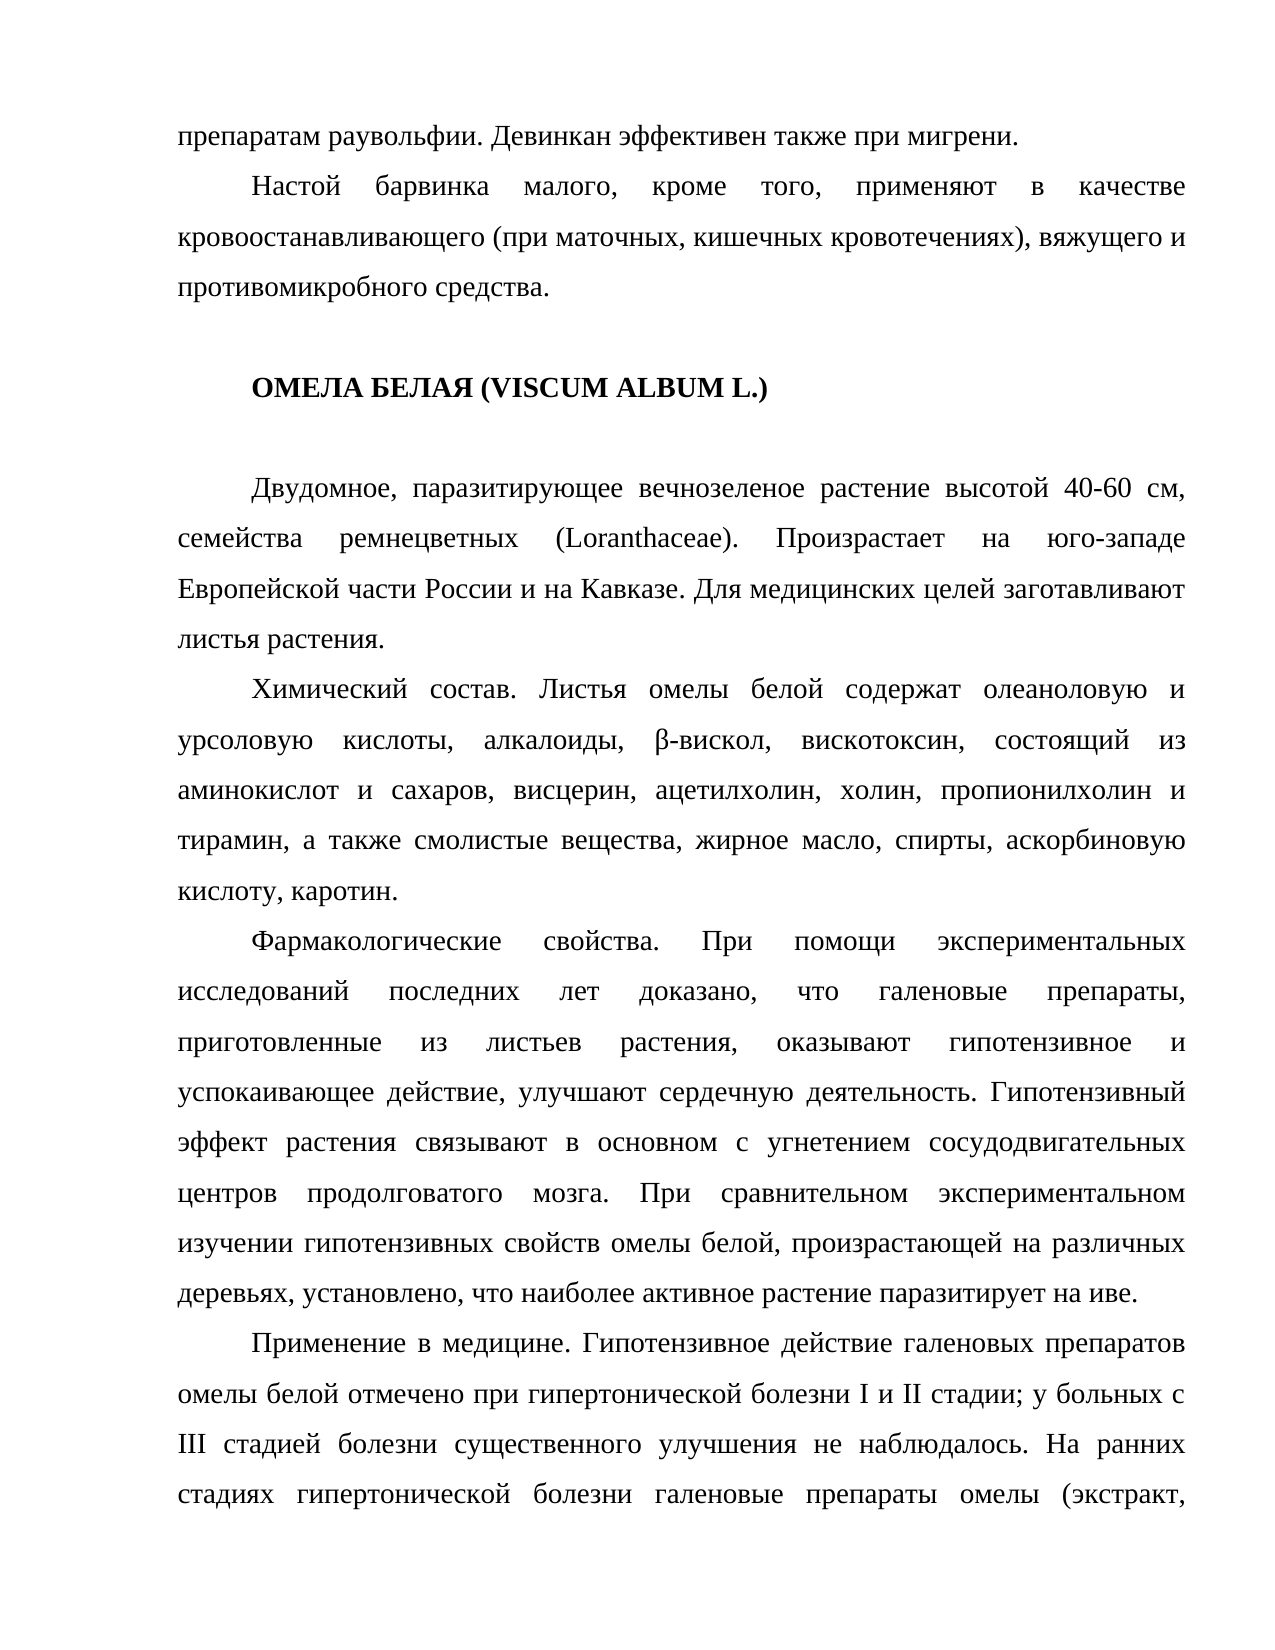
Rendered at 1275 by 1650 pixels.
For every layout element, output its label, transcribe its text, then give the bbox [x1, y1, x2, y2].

text ОМЕЛА БЕЛАЯ (VISCUМ ALBUМ L.) [177, 370, 1186, 403]
text Химический состав. Листья омелы белой содержат олеаноловую и урсоловую кислоты, алкалоиды, β-вискол, вискотоксин, состоящий из аминокислот и сахаров, висцерин, ацетилхолин, холин, пропионилхолин и тирамин, а также смолистые вещества, жирное масло, спирты, аскорбиновую кислоту, каротин. [177, 672, 1186, 906]
text Настой барвинка малого, кроме того, применяют в качестве кровоостанавливающего (при маточных, кишечных кровотечениях), вяжущего и противомикробного средства. [177, 168, 1186, 303]
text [177, 118, 1186, 152]
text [177, 1326, 1186, 1510]
text Фармакологические свойства. При помощи экспериментальных исследований последних лет доказано, что галеновые препараты, приготовленные из листьев растения, оказывают гипотензивное и успокаивающее действие, улучшают сердечную деятельность. Гипотензивный эффект растения связывают в основном с угнетением сосудодвигательных центров продолговатого мозга. При сравнительном экспериментальном изучении гипотензивных свойств омелы белой, произрастающей на различных деревьях, установлено, что наиболее активное растение паразитирует на иве. [177, 923, 1186, 1309]
text Двудомное, паразитирующее вечнозеленое растение высотой 40-60 см, семейства ремнецветных (Loranthaceae). Произрастает на юго-западе Европейской части России и на Кавказе. Для медицинских целей заготавливают листья растения. [177, 470, 1186, 655]
